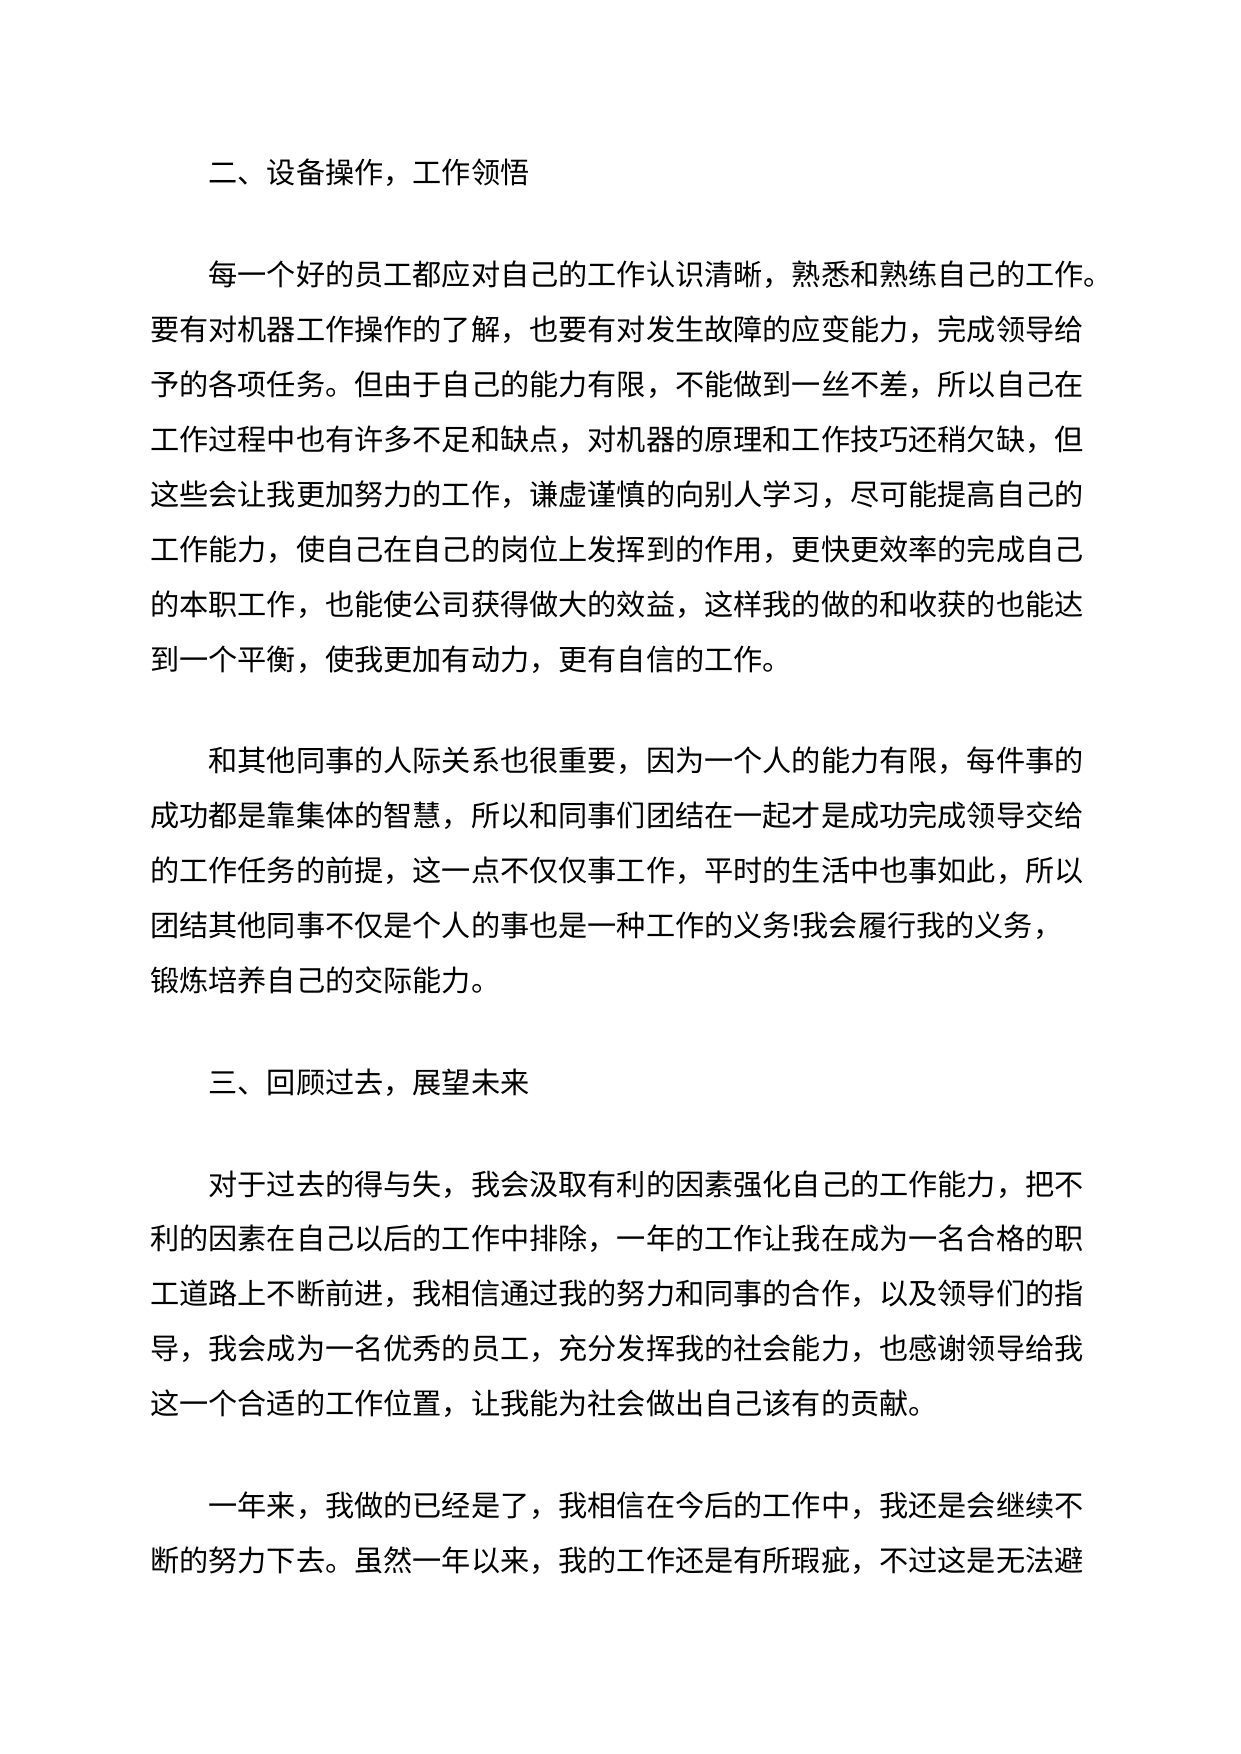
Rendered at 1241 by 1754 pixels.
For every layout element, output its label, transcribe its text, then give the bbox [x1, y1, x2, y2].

text 和其他同事的人际关系也很重要，因为一个人的能力有限，每件事的成功都是靠集体的智慧，所以和同事们团结在一起才是成功完成领导交给的工作任务的前提，这一点不仅仅事工作，平时的生活中也事如此，所以团结其他同事不仅是个人的事也是一种工作的义务!我会履行我的义务，锻炼培养自己的交际能力。 [150, 738, 1090, 1000]
text 三、回顾过去，展望未来 [150, 1059, 1090, 1102]
text 对于过去的得与失，我会汲取有利的因素强化自己的工作能力，把不利的因素在自己以后的工作中排除，一年的工作让我在成为一名合格的职工道路上不断前进，我相信通过我的努力和同事的合作，以及领导们的指导，我会成为一名优秀的员工，充分发挥我的社会能力，也感谢领导给我这一个合适的工作位置，让我能为社会做出自己该有的贡献。 [150, 1161, 1090, 1423]
text 每一个好的员工都应对自己的工作认识清晰，熟悉和熟练自己的工作。要有对机器工作操作的了解，也要有对发生故障的应变能力，完成领导给予的各项任务。但由于自己的能力有限，不能做到一丝不差，所以自己在工作过程中也有许多不足和缺点，对机器的原理和工作技巧还稍欠缺，但这些会让我更加努力的工作，谦虚谨慎的向别人学习，尽可能提高自己的工作能力，使自己在自己的岗位上发挥到的作用，更快更效率的完成自己的本职工作，也能使公司获得做大的效益，这样我的做的和收获的也能达到一个平衡，使我更加有动力，更有自信的工作。 [150, 252, 1090, 678]
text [150, 1482, 1090, 1579]
text 二、设备操作，工作领悟 [150, 150, 1090, 192]
